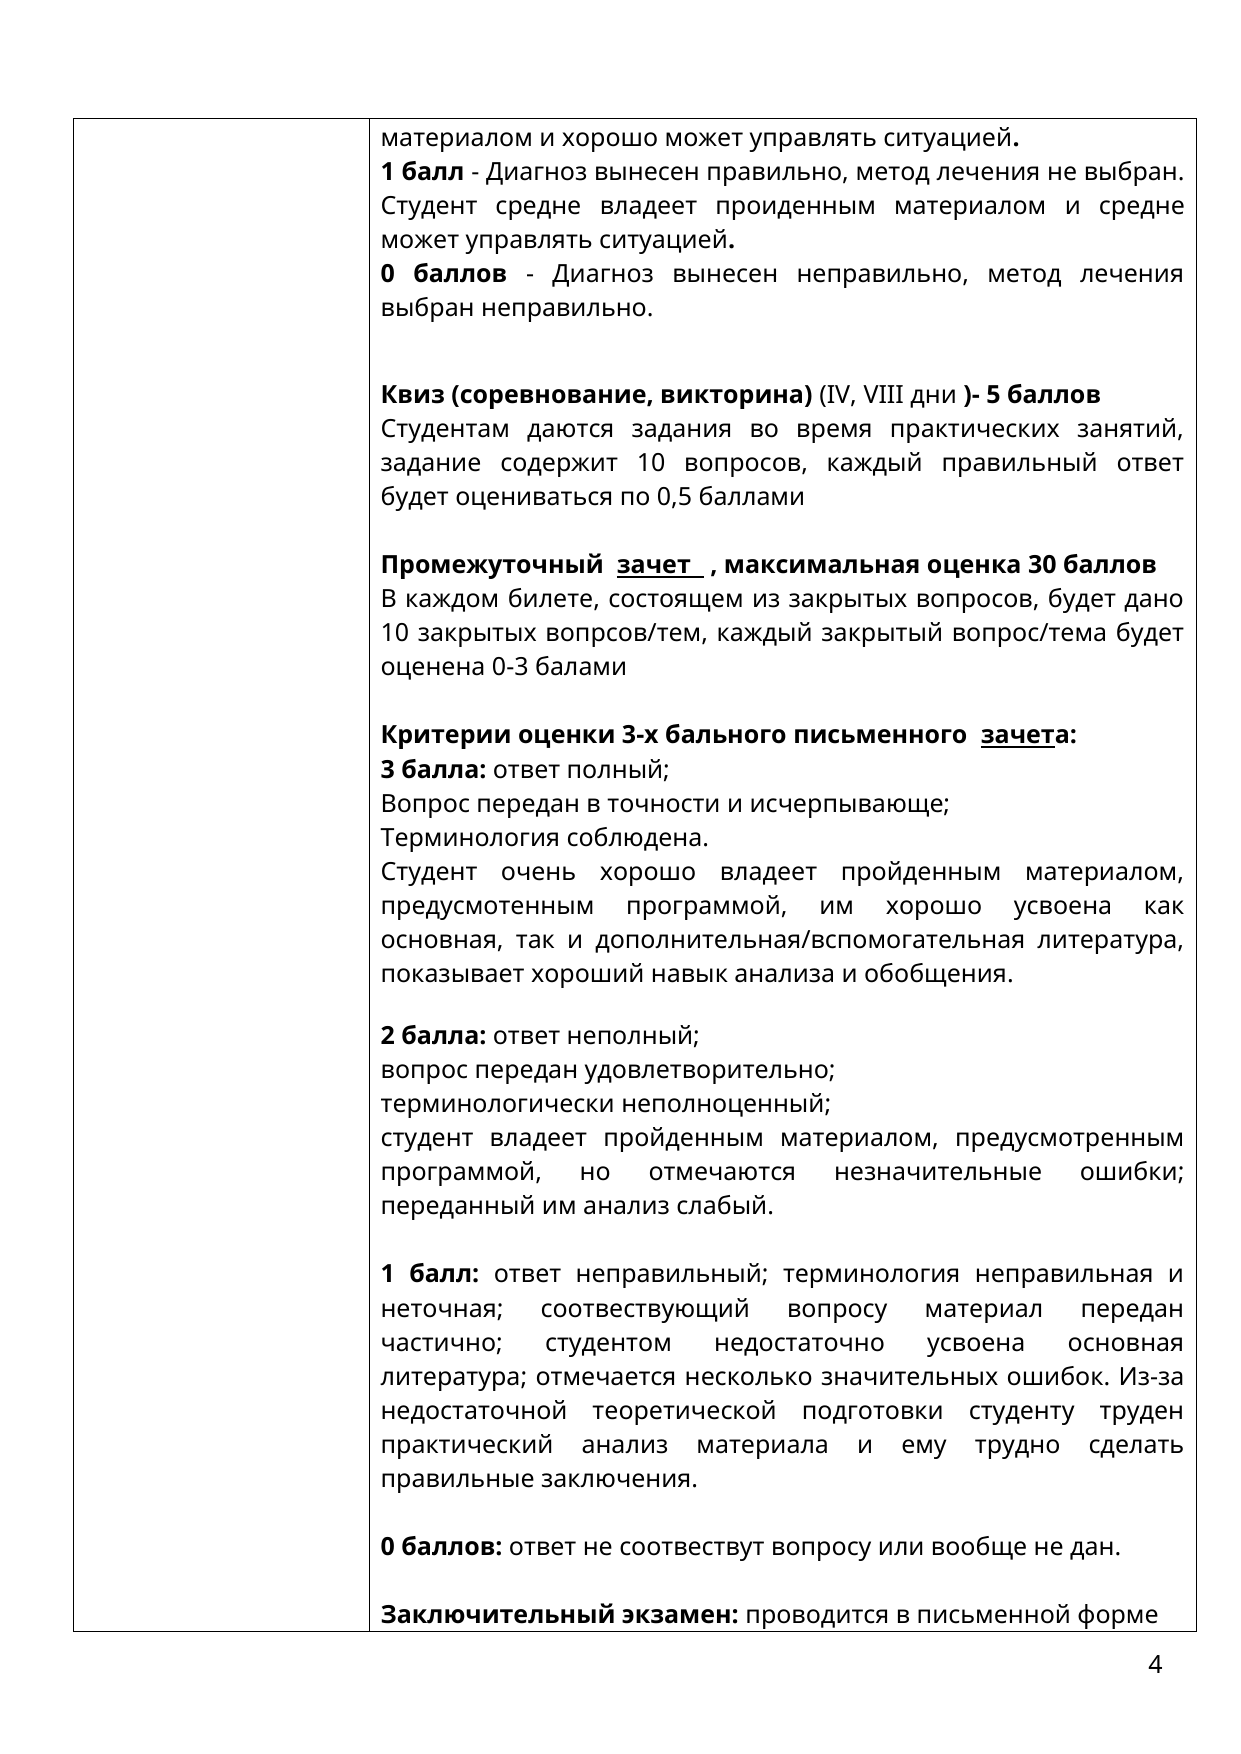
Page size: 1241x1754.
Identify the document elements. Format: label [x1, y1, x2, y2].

table_cell [74, 119, 369, 1631]
table_cell [370, 119, 1196, 1631]
